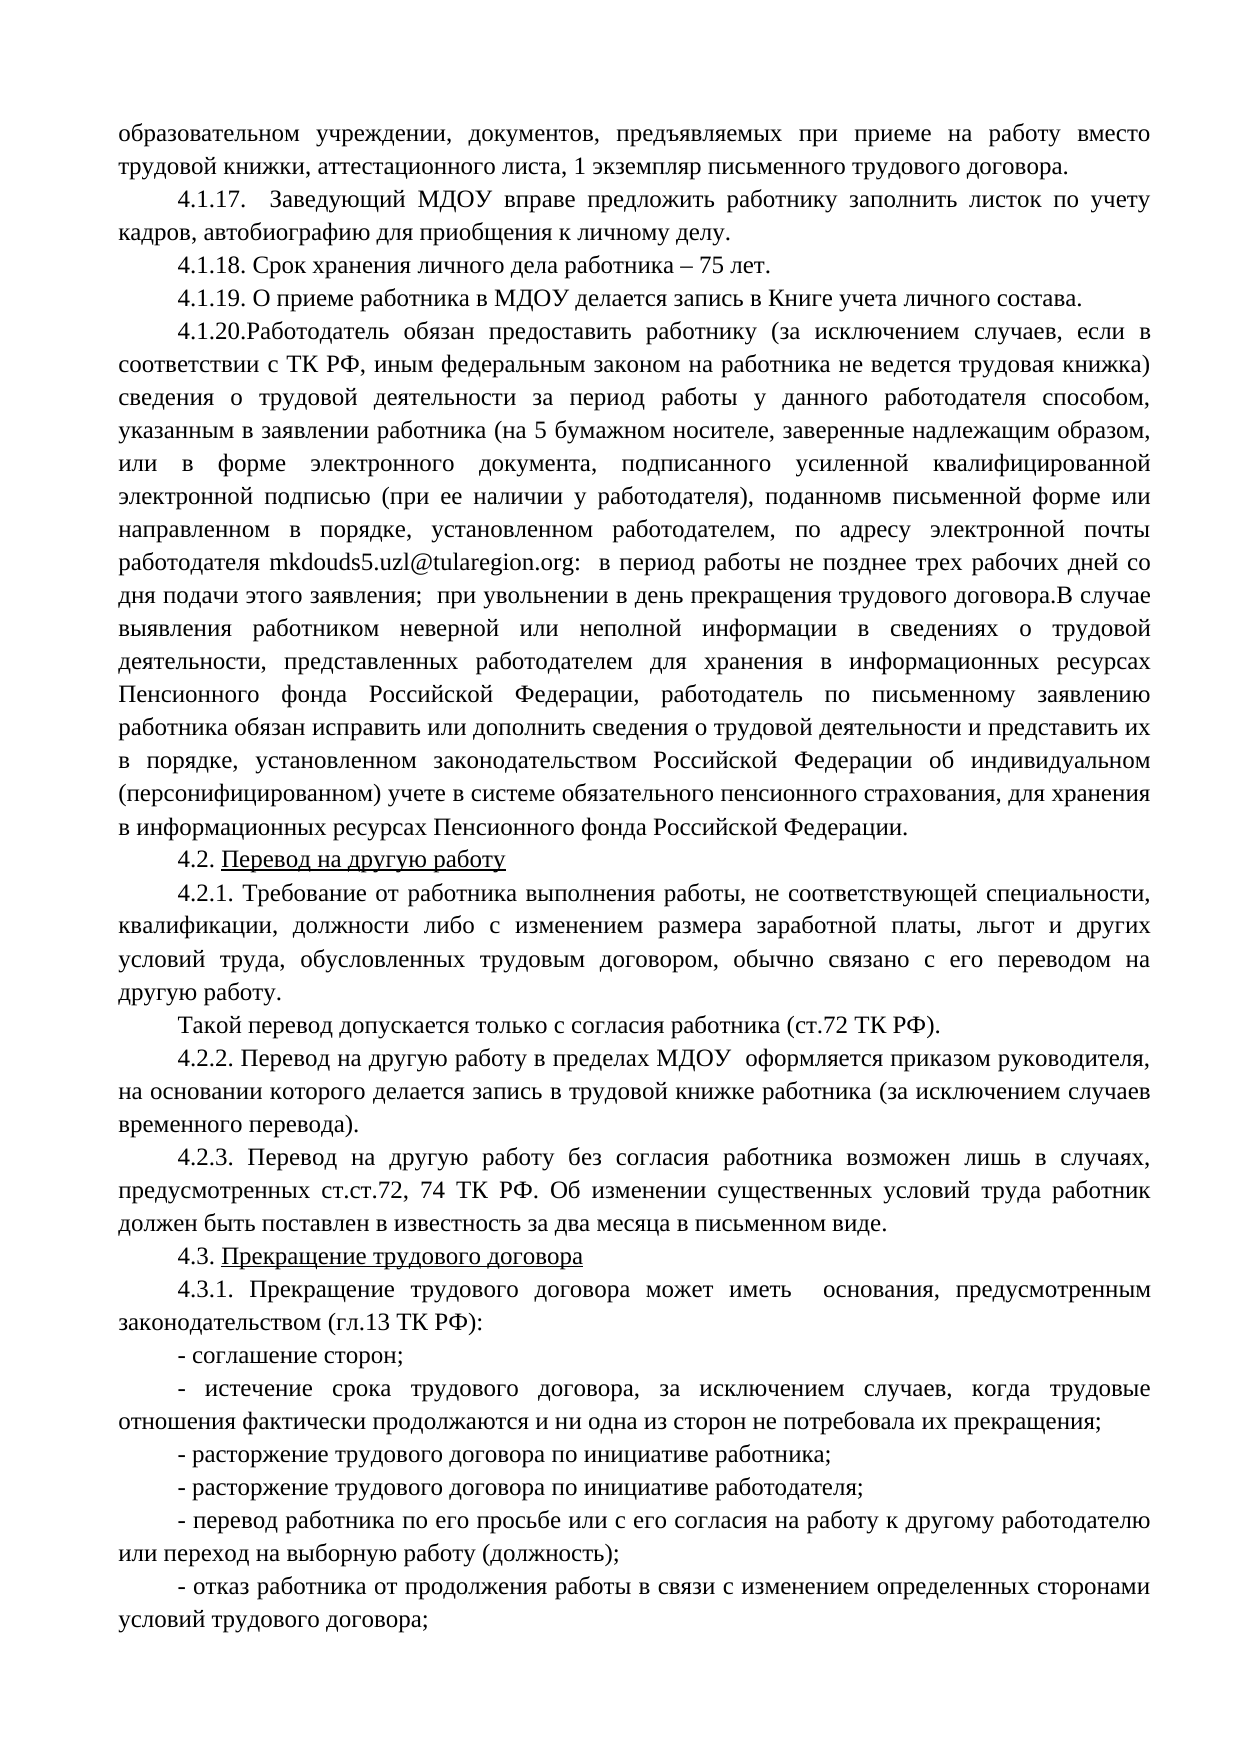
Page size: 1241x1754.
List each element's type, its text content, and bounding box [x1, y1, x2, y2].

text 4.1.20.Работодатель обязан предоставить работнику (за исключением случаев, если в соответствии с ТК РФ, иным федеральным законом на работника не ведется трудовая книжка) сведения о трудовой деятельности за период работы у данного работодателя способом, указанным в заявлении работника (на 5 бумажном носителе, заверенные надлежащим образом, или в форме электронного документа, подписанного усиленной квалифицированной электронной подписью (при ее наличии у работодателя), поданномв письменной форме или направленном в порядке, установленном работодателем, по адресу электронной почты работодателя mkdouds5.uzl@tularegion.org: в период работы не позднее трех рабочих дней со дня подачи этого заявления; при увольнении в день прекращения трудового договора.В случае выявления работником неверной или неполной информации в сведениях о трудовой деятельности, представленных работодателем для хранения в информационных ресурсах Пенсионного фонда Российской Федерации, работодатель по письменному заявлению работника обязан исправить или дополнить сведения о трудовой деятельности и представить их в порядке, установленном законодательством Российской Федерации об индивидуальном (персонифицированном) учете в системе обязательного пенсионного страхования, для хранения в информационных ресурсах Пенсионного фонда Российской Федерации. [118, 316, 1152, 840]
text - перевод работника по его просьбе или с его согласия на работу к другому работодателю или переход на выборную работу (должность); [118, 1505, 1152, 1567]
text 4.1.19. О приеме работника в МДОУ делается запись в Книге учета личного состава. [118, 283, 1152, 312]
text 4.2.1. Требование от работника выполнения работы, не соответствующей специальности, квалификации, должности либо с изменением размера заработной платы, льгот и других условий труда, обусловленных трудовым договором, обычно связано с его переводом на другую работу. [118, 878, 1152, 1005]
text 4.2. Перевод на другую работу [118, 844, 1152, 873]
text 4.3.1. Прекращение трудового договора может иметь основания, предусмотренным законодательством (гл.13 ТК РФ): [118, 1274, 1152, 1336]
text Такой перевод допускается только с согласия работника (ст.72 ТК РФ). [118, 1010, 1152, 1038]
text - расторжение трудового договора по инициативе работника; [118, 1439, 1152, 1468]
text 4.1.18. Срок хранения личного дела работника – 75 лет. [118, 250, 1152, 279]
text 4.3. Прекращение трудового договора [118, 1241, 1152, 1269]
text - отказ работника от продолжения работы в связи с изменением определенных сторонами условий трудового договора; [118, 1571, 1152, 1633]
text 4.1.17. Заведующий МДОУ вправе предложить работнику заполнить листок по учету кадров, автобиографию для приобщения к личному делу. [118, 184, 1152, 246]
text 4.2.3. Перевод на другую работу без согласия работника возможен лишь в случаях, предусмотренных ст.ст.72, 74 ТК РФ. Об изменении существенных условий труда работник должен быть поставлен в известность за два месяца в письменном виде. [118, 1142, 1152, 1237]
text 4.2.2. Перевод на другую работу в пределах МДОУ оформляется приказом руководителя, на основании которого делается запись в трудовой книжке работника (за исключением случаев временного перевода). [118, 1043, 1152, 1137]
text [118, 118, 1152, 180]
text - истечение срока трудового договора, за исключением случаев, когда трудовые отношения фактически продолжаются и ни одна из сторон не потребовала их прекращения; [118, 1373, 1152, 1435]
text - расторжение трудового договора по инициативе работодателя; [118, 1472, 1152, 1501]
text - соглашение сторон; [118, 1340, 1152, 1369]
